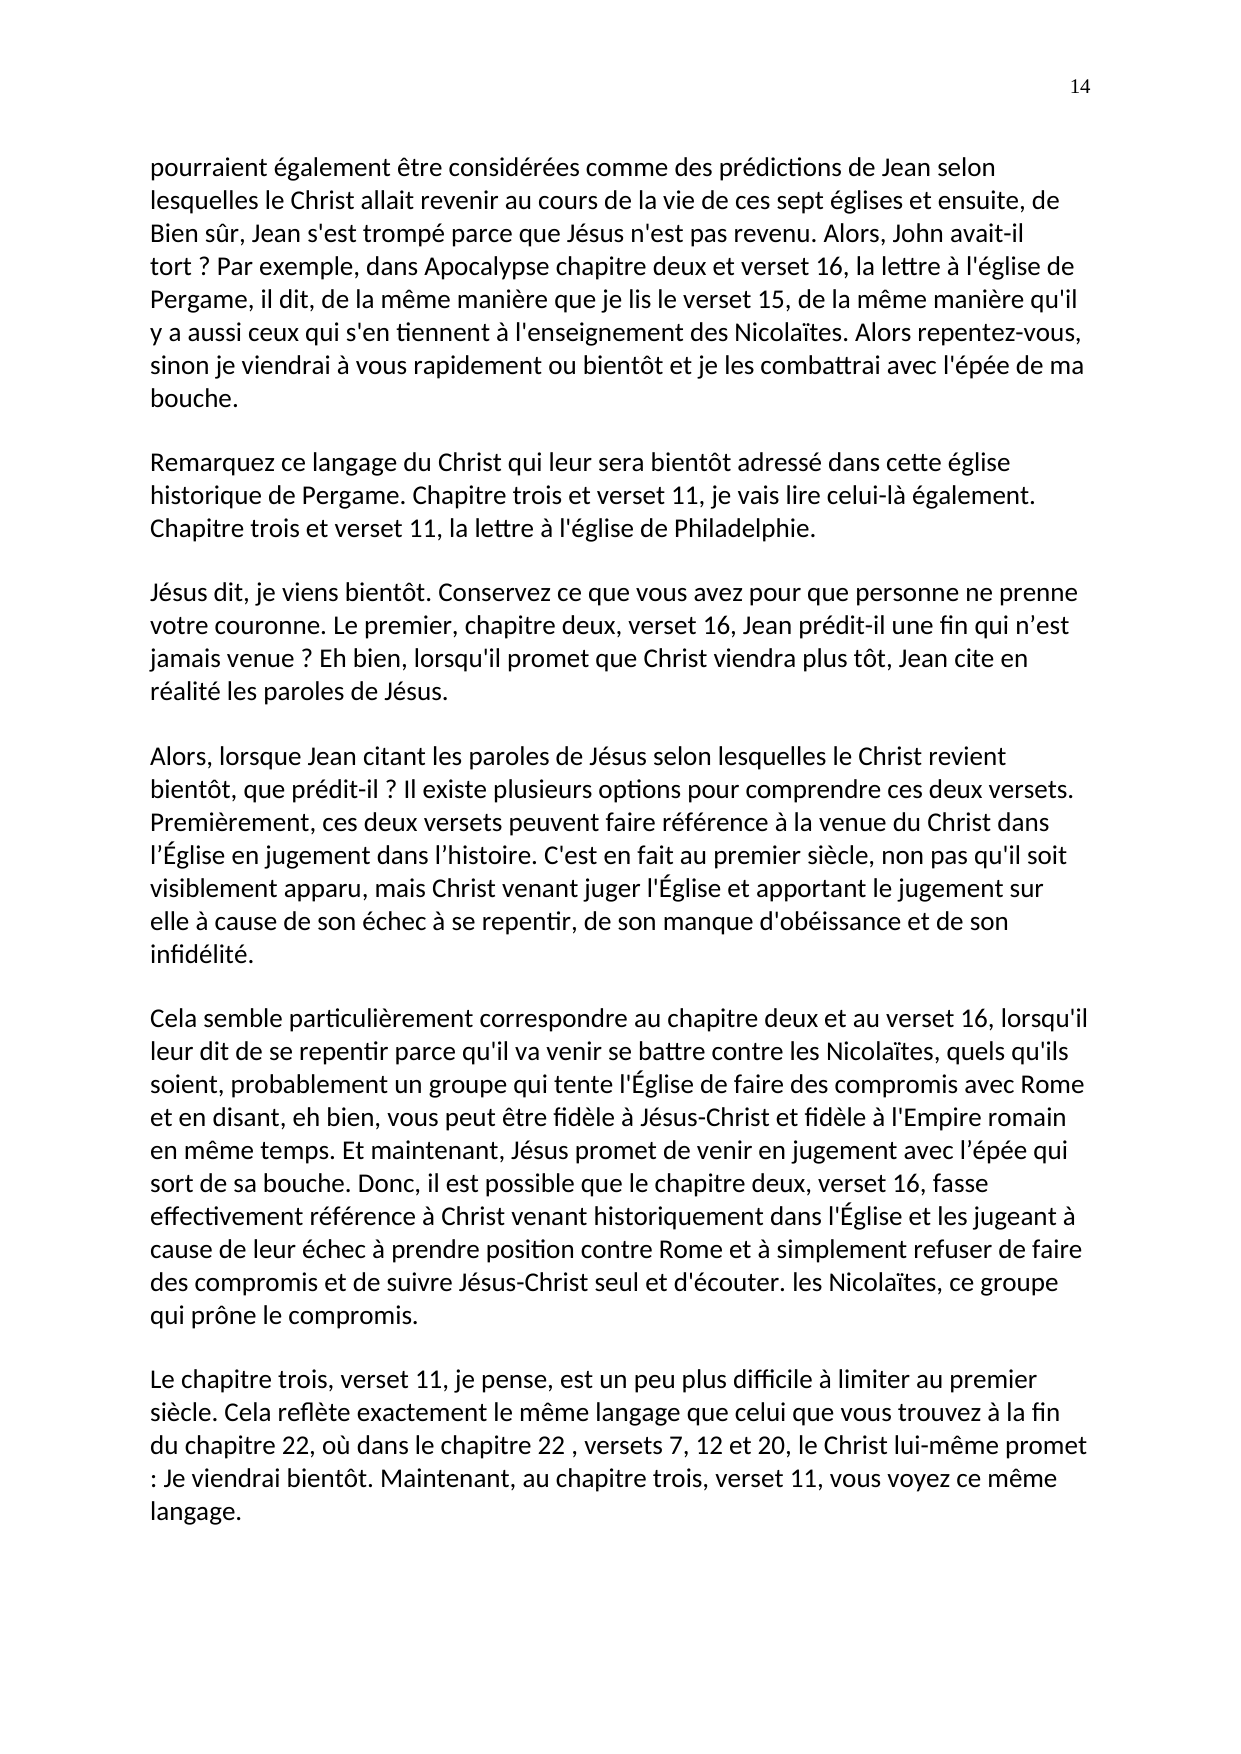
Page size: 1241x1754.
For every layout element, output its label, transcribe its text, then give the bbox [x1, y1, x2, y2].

text Jésus dit, je viens bientôt. Conservez ce que vous avez pour que personne ne prenne votre couronne. Le premier, chapitre deux, verset 16, Jean prédit-il une fin qui n’est jamais venue ? Eh bien, lorsqu'il promet que Christ viendra plus tôt, Jean cite en réalité les paroles de Jésus. [150, 576, 1090, 708]
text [150, 150, 1090, 414]
text Remarquez ce langage du Christ qui leur sera bientôt adressé dans cette église historique de Pergame. Chapitre trois et verset 11, je vais lire celui-là également. Chapitre trois et verset 11, la lettre à l'église de Philadelphie. [150, 445, 1090, 544]
text Cela semble particulièrement correspondre au chapitre deux et au verset 16, lorsqu'il leur dit de se repentir parce qu'il va venir se battre contre les Nicolaïtes, quels qu'ils soient, probablement un groupe qui tente l'Église de faire des compromis avec Rome et en disant, eh bien, vous peut être fidèle à Jésus-Christ et fidèle à l'Empire romain en même temps. Et maintenant, Jésus promet de venir en jugement avec l’épée qui sort de sa bouche. Donc, il est possible que le chapitre deux, verset 16, fasse effectivement référence à Christ venant historiquement dans l'Église et les jugeant à cause de leur échec à prendre position contre Rome et à simplement refuser de faire des compromis et de suivre Jésus-Christ seul et d'écouter. les Nicolaïtes, ce groupe qui prône le compromis. [150, 1001, 1090, 1331]
text Le chapitre trois, verset 11, je pense, est un peu plus difficile à limiter au premier siècle. Cela reflète exactement le même langage que celui que vous trouvez à la fin du chapitre 22, où dans le chapitre 22 , versets 7, 12 et 20, le Christ lui-même promet : Je viendrai bientôt. Maintenant, au chapitre trois, verset 11, vous voyez ce même langage. [150, 1362, 1090, 1527]
text Alors, lorsque Jean citant les paroles de Jésus selon lesquelles le Christ revient bientôt, que prédit-il ? Il existe plusieurs options pour comprendre ces deux versets. Premièrement, ces deux versets peuvent faire référence à la venue du Christ dans l’Église en jugement dans l’histoire. C'est en fait au premier siècle, non pas qu'il soit visiblement apparu, mais Christ venant juger l'Église et apportant le jugement sur elle à cause de son échec à se repentir, de son manque d'obéissance et de son infidélité. [150, 739, 1090, 970]
